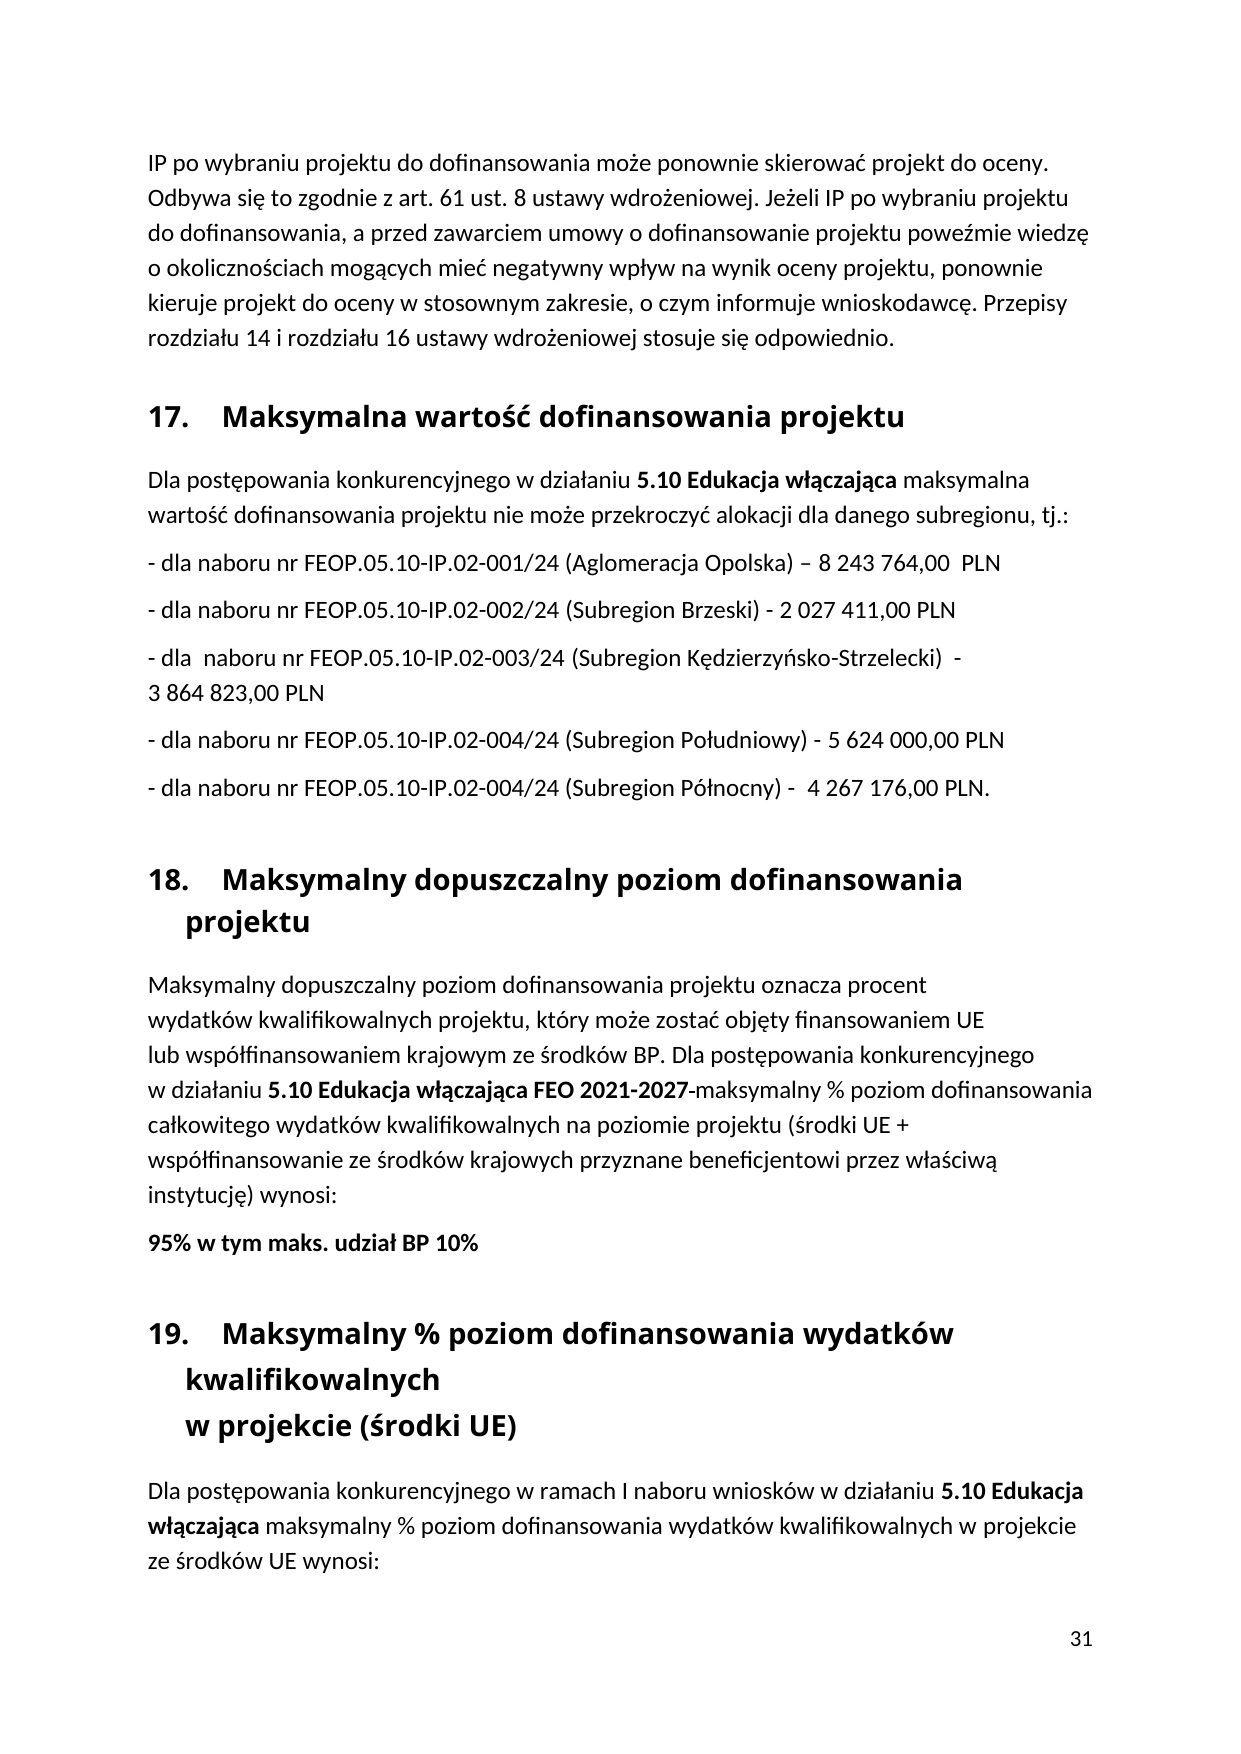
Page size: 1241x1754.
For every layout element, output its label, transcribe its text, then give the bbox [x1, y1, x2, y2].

text wydatków kwalifikowalnych projektu, który może zostać objęty finansowaniem UE [148, 1004, 1093, 1035]
text - dla naboru nr FEOP.05.10-IP.02-004/24 (Subregion Północny) - 4 267 176,00 PLN. [148, 772, 1093, 803]
text - dla naboru nr FEOP.05.10-IP.02-003/24 (Subregion Kędzierzyńsko-Strzelecki) -3 864 823,00 PLN [148, 642, 1093, 708]
subtitle Maksymalna wartość dofinansowania projektu [148, 397, 1093, 436]
text - dla naboru nr FEOP.05.10-IP.02-002/24 (Subregion Brzeski) - 2 027 411,00 PLN [148, 594, 1093, 625]
text IP po wybraniu projektu do dofinansowania może ponownie skierować projekt do oceny. Odbywa się to zgodnie z art. 61 ust. 8 ustawy wdrożeniowej. Jeżeli IP po wybraniu projektu do dofinansowania, a przed zawarciem umowy o dofinansowanie projektu poweźmie wiedzę o okolicznościach mogących mieć negatywny wpływ na wynik oceny projektu, ponownie kieruje projekt do oceny w stosownym zakresie, o czym informuje wnioskodawcę. Przepisy rozdziału 14 i rozdziału 16 ustawy wdrożeniowej stosuje się odpowiednio. [148, 148, 1093, 353]
text - dla naboru nr FEOP.05.10-IP.02-004/24 (Subregion Południowy) - 5 624 000,00 PLN [148, 724, 1093, 755]
text - dla naboru nr FEOP.05.10-IP.02-001/24 (Aglomeracja Opolska) – 8 243 764,00 PLN [148, 547, 1093, 578]
text 95% w tym maks. udział BP 10% [148, 1227, 1093, 1257]
subtitle Maksymalny dopuszczalny poziom dofinansowania projektu [148, 859, 1093, 941]
subtitle Maksymalny % poziom dofinansowania wydatków kwalifikowalnych w projekcie (środki UE) [148, 1313, 1093, 1444]
text Dla postępowania konkurencyjnego w działaniu 5.10 Edukacja włączająca maksymalna wartość dofinansowania projektu nie może przekroczyć alokacji dla danego subregionu, tj.: [148, 464, 1093, 530]
text Maksymalny dopuszczalny poziom dofinansowania projektu oznacza procent [148, 969, 1093, 1000]
text lub współfinansowaniem krajowym ze środków BP. Dla postępowania konkurencyjnego w działaniu 5.10 Edukacja włączająca FEO 2021-2027 maksymalny % poziom dofinansowania całkowitego wydatków kwalifikowalnych na poziomie projektu (środki UE + współfinansowanie ze środków krajowych przyznane beneficjentowi przez właściwą instytucję) wynosi: [148, 1039, 1093, 1210]
text Dla postępowania konkurencyjnego w ramach I naboru wniosków w działaniu 5.10 Edukacja włączająca maksymalny % poziom dofinansowania wydatków kwalifikowalnych w projekcie ze środków UE wynosi: [148, 1475, 1093, 1576]
